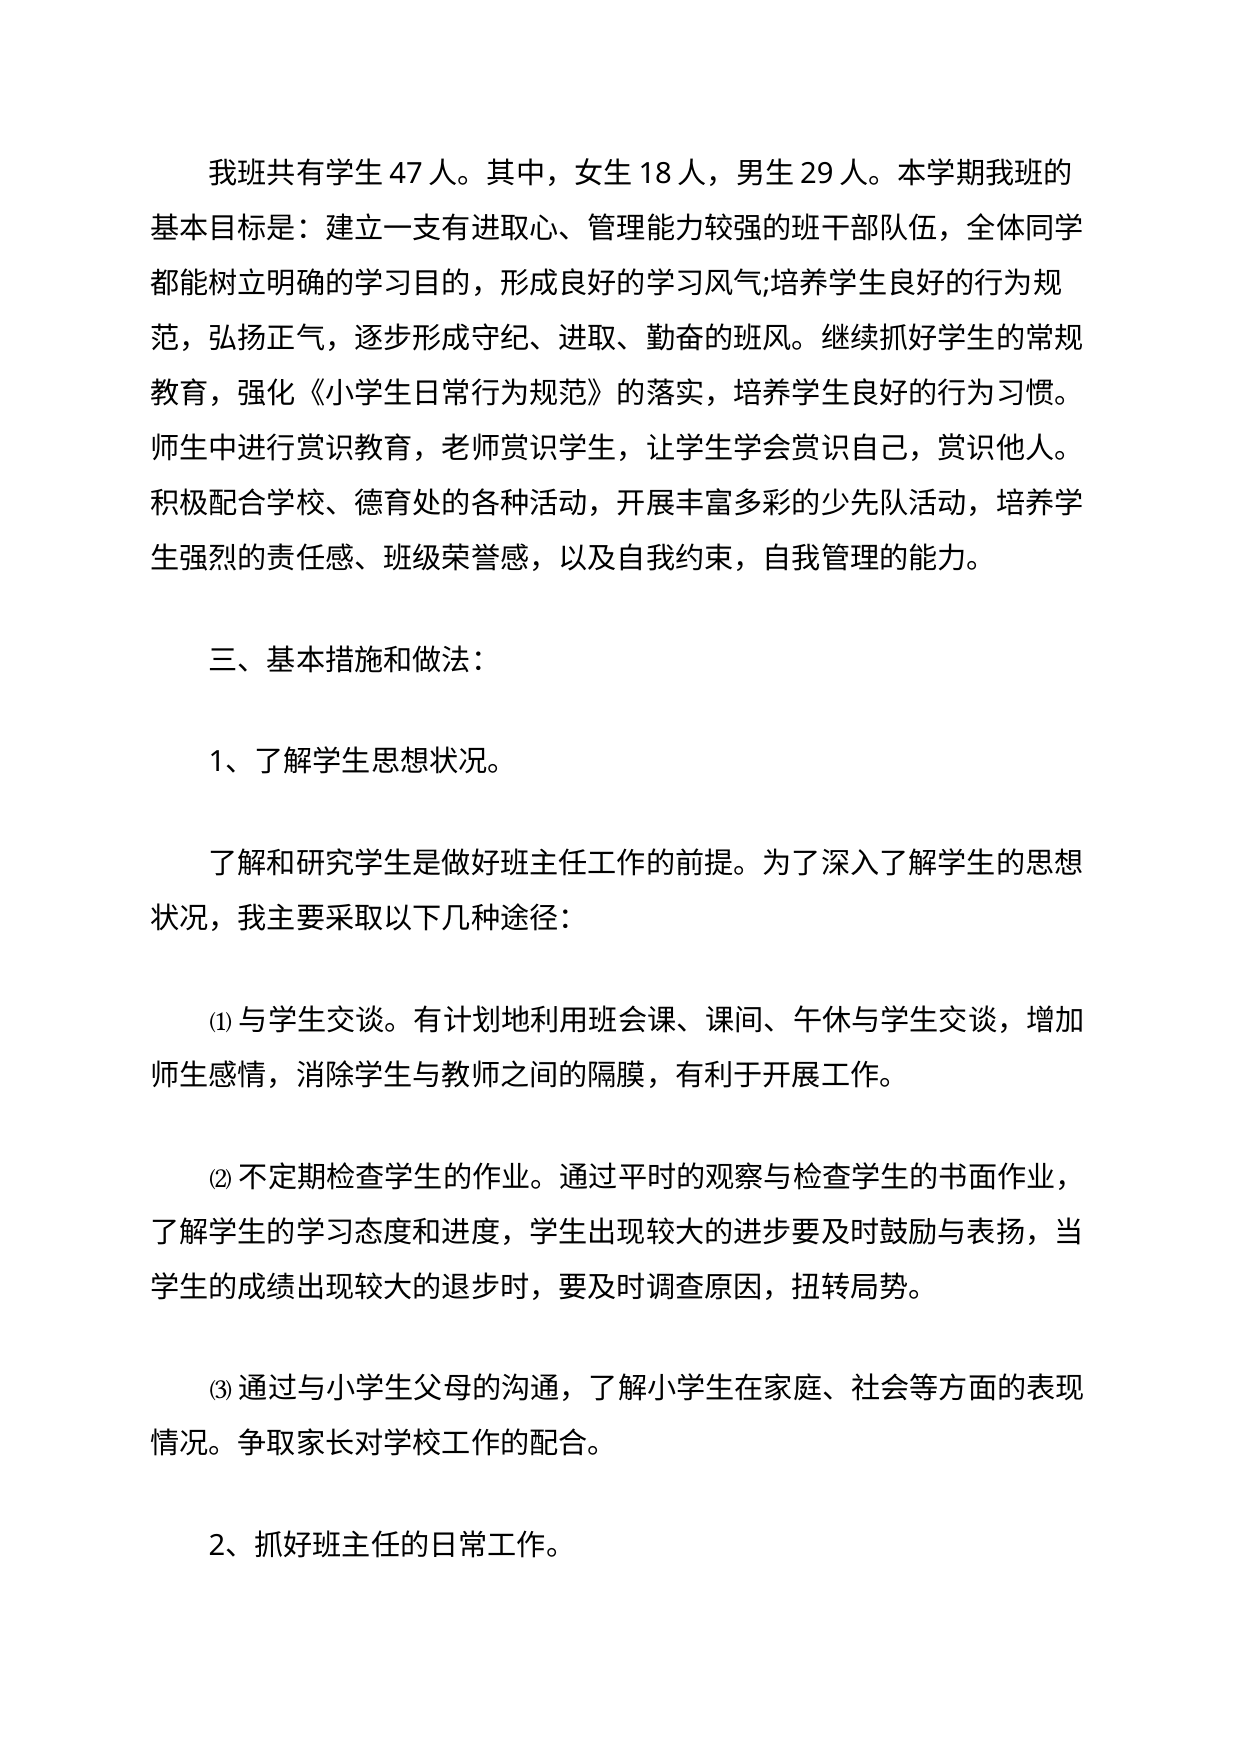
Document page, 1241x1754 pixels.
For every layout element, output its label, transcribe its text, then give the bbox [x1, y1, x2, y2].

text ⑶通过与小学生父母的沟通，了解小学生在家庭、社会等方面的表现情况。争取家长对学校工作的配合。 [150, 1365, 1090, 1462]
text 1、了解学生思想状况。 [150, 738, 1090, 780]
text 我班共有学生47人。其中，女生18人，男生29人。本学期我班的基本目标是：建立一支有进取心、管理能力较强的班干部队伍，全体同学都能树立明确的学习目的，形成良好的学习风气;培养学生良好的行为规范，弘扬正气，逐步形成守纪、进取、勤奋的班风。继续抓好学生的常规教育，强化《小学生日常行为规范》的落实，培养学生良好的行为习惯。师生中进行赏识教育，老师赏识学生，让学生学会赏识自己，赏识他人。积极配合学校、德育处的各种活动，开展丰富多彩的少先队活动，培养学生强烈的责任感、班级荣誉感，以及自我约束，自我管理的能力。 [150, 150, 1090, 577]
text 了解和研究学生是做好班主任工作的前提。为了深入了解学生的思想状况，我主要采取以下几种途径： [150, 840, 1090, 937]
text ⑴与学生交谈。有计划地利用班会课、课间、午休与学生交谈，增加师生感情，消除学生与教师之间的隔膜，有利于开展工作。 [150, 997, 1090, 1094]
text 三、基本措施和做法： [150, 636, 1090, 678]
text 2、抓好班主任的日常工作。 [150, 1522, 1090, 1564]
text ⑵不定期检查学生的作业。通过平时的观察与检查学生的书面作业，了解学生的学习态度和进度，学生出现较大的进步要及时鼓励与表扬，当学生的成绩出现较大的退步时，要及时调查原因，扭转局势。 [150, 1153, 1090, 1306]
